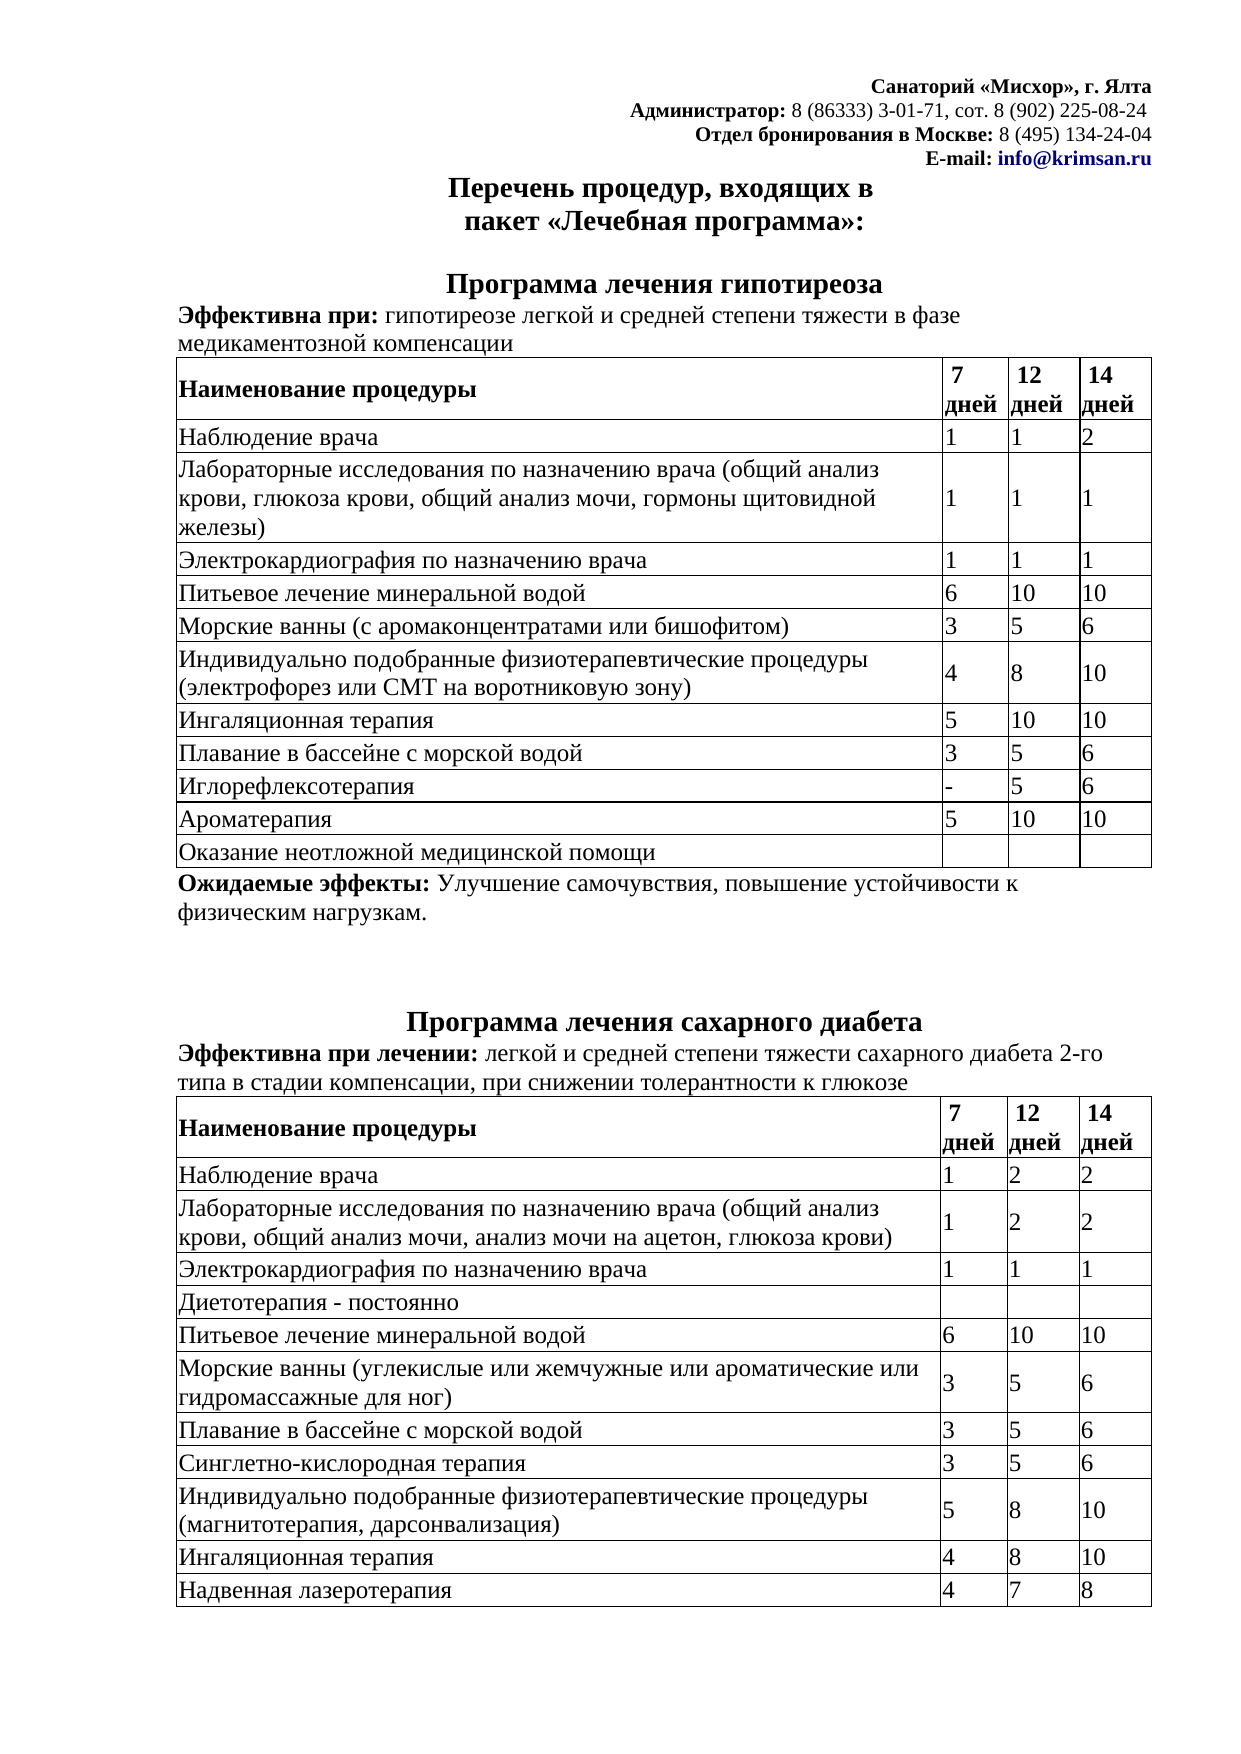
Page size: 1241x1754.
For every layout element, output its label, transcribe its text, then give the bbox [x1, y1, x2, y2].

text Программа лечения сахарного диабета [177, 1004, 1152, 1038]
text Эффективна при лечении: легкой и средней степени тяжести сахарного диабета 2-го типа в стадии компенсации, при снижении толерантности к глюкозе [177, 1038, 1152, 1096]
table_cell Индивидуально подобранные физиотерапевтические процедуры (электрофорез или СМТ на воротниковую зону) [177, 642, 942, 703]
table_cell 4 [943, 642, 1008, 703]
table_cell 5 [1009, 770, 1079, 801]
table_header Наименование процедуры [177, 358, 942, 419]
table_cell [1080, 1286, 1151, 1318]
table_header 7 дней [941, 1097, 1007, 1157]
table_cell 1 [1009, 543, 1079, 575]
table_cell 4 [941, 1574, 1007, 1606]
table_cell Ингаляционная терапия [177, 1541, 940, 1573]
table_cell Электрокардиография по назначению врача [177, 543, 942, 575]
table_cell [1009, 835, 1079, 867]
table_cell 10 [1009, 803, 1079, 834]
table_cell [941, 1286, 1007, 1318]
table_header 14 дней [1080, 1097, 1151, 1157]
table_cell Питьевое лечение минеральной водой [177, 576, 942, 608]
table_cell 3 [941, 1446, 1007, 1478]
table_cell 10 [1081, 704, 1151, 736]
table_header 7 дней [943, 358, 1008, 419]
table_cell 1 [943, 420, 1008, 452]
table_cell 1 [1009, 420, 1079, 452]
table_cell 8 [1008, 1541, 1079, 1573]
table_cell - [943, 770, 1008, 801]
table_cell 10 [1081, 576, 1151, 608]
table_cell 5 [1008, 1413, 1079, 1445]
table_cell 1 [1009, 453, 1079, 542]
table_cell 10 [1080, 1479, 1151, 1540]
table_cell 5 [943, 704, 1008, 736]
table_cell [943, 835, 1008, 867]
text Программа лечения гипотиреоза [177, 266, 1152, 300]
table_cell 2 [1008, 1158, 1079, 1190]
table_cell 6 [1081, 737, 1151, 768]
table_cell 10 [1009, 704, 1079, 736]
table_cell 5 [1009, 609, 1079, 641]
table_cell 3 [941, 1413, 1007, 1445]
table_cell Морские ванны (с аромаконцентратами или бишофитом) [177, 609, 942, 641]
table_cell 1 [941, 1191, 1007, 1252]
table_cell 1 [941, 1253, 1007, 1285]
table_cell Электрокардиография по назначению врача [177, 1253, 940, 1285]
table_cell 1 [1081, 453, 1151, 542]
table_cell Питьевое лечение минеральной водой [177, 1319, 940, 1351]
text Ожидаемые эффекты: Улучшение самочувствия, повышение устойчивости к физическим нагрузкам. [177, 868, 1152, 926]
table_header 12 дней [1008, 1097, 1079, 1157]
table_cell 4 [941, 1541, 1007, 1573]
table_cell 1 [1008, 1253, 1079, 1285]
table_cell Ароматерапия [177, 803, 942, 834]
table_cell 3 [943, 609, 1008, 641]
table_cell 6 [941, 1319, 1007, 1351]
table_header 12 дней [1009, 358, 1079, 419]
table_header 14 дней [1081, 358, 1151, 419]
table_header Наименование процедуры [177, 1097, 940, 1157]
table_cell Лабораторные исследования по назначению врача (общий анализ крови, глюкоза крови, общий анализ мочи, гормоны щитовидной железы) [177, 453, 942, 542]
table_cell 7 [1008, 1574, 1079, 1606]
table_cell Морские ванны (углекислые или жемчужные или ароматические или гидромассажные для ног) [177, 1352, 940, 1412]
table_cell 5 [943, 803, 1008, 834]
table_cell Ингаляционная терапия [177, 704, 942, 736]
table_cell 10 [1080, 1541, 1151, 1573]
table_cell 5 [1008, 1446, 1079, 1478]
table_cell 6 [1080, 1446, 1151, 1478]
table_cell [1081, 835, 1151, 867]
table_cell 6 [943, 576, 1008, 608]
table_cell 3 [943, 737, 1008, 768]
table_cell 6 [1081, 609, 1151, 641]
table_cell 10 [1081, 642, 1151, 703]
table_cell Индивидуально подобранные физиотерапевтические процедуры (магнитотерапия, дарсонвализация) [177, 1479, 940, 1540]
table_cell Надвенная лазеротерапия [177, 1574, 940, 1606]
table_cell 1 [943, 543, 1008, 575]
table_cell 6 [1080, 1352, 1151, 1412]
table_cell 2 [1081, 420, 1151, 452]
table_cell Лабораторные исследования по назначению врача (общий анализ крови, общий анализ мочи, анализ мочи на ацетон, глюкоза крови) [177, 1191, 940, 1252]
table_cell Наблюдение врача [177, 420, 942, 452]
table_cell 10 [1008, 1319, 1079, 1351]
table_cell 2 [1080, 1191, 1151, 1252]
text Перечень процедур, входящих в пакет «Лечебная программа»: [177, 170, 1152, 237]
table_cell 8 [1080, 1574, 1151, 1606]
text Эффективна при: гипотиреозе легкой и средней степени тяжести в фазе медикаментозной компенсации [177, 300, 1152, 357]
table_cell 3 [941, 1352, 1007, 1412]
table_cell Диетотерапия - постоянно [177, 1286, 940, 1318]
table_cell 10 [1081, 803, 1151, 834]
table_cell 5 [1009, 737, 1079, 768]
table_cell 1 [1080, 1253, 1151, 1285]
table_cell 1 [1081, 543, 1151, 575]
table_cell 5 [1008, 1352, 1079, 1412]
table_cell 8 [1009, 642, 1079, 703]
table_cell Иглорефлексотерапия [177, 770, 942, 801]
table_cell 6 [1080, 1413, 1151, 1445]
table_cell 6 [1081, 770, 1151, 801]
table_cell 8 [1008, 1479, 1079, 1540]
table_cell [1008, 1286, 1079, 1318]
table_cell Оказание неотложной медицинской помощи [177, 835, 942, 867]
table_cell 10 [1080, 1319, 1151, 1351]
table_cell Синглетно-кислородная терапия [177, 1446, 940, 1478]
table_cell 1 [943, 453, 1008, 542]
table_cell Плавание в бассейне с морской водой [177, 737, 942, 768]
table_cell Плавание в бассейне с морской водой [177, 1413, 940, 1445]
table_cell 2 [1080, 1158, 1151, 1190]
table_cell 10 [1009, 576, 1079, 608]
table_cell 1 [941, 1158, 1007, 1190]
table_cell 5 [941, 1479, 1007, 1540]
table_cell 2 [1008, 1191, 1079, 1252]
table_cell Наблюдение врача [177, 1158, 940, 1190]
